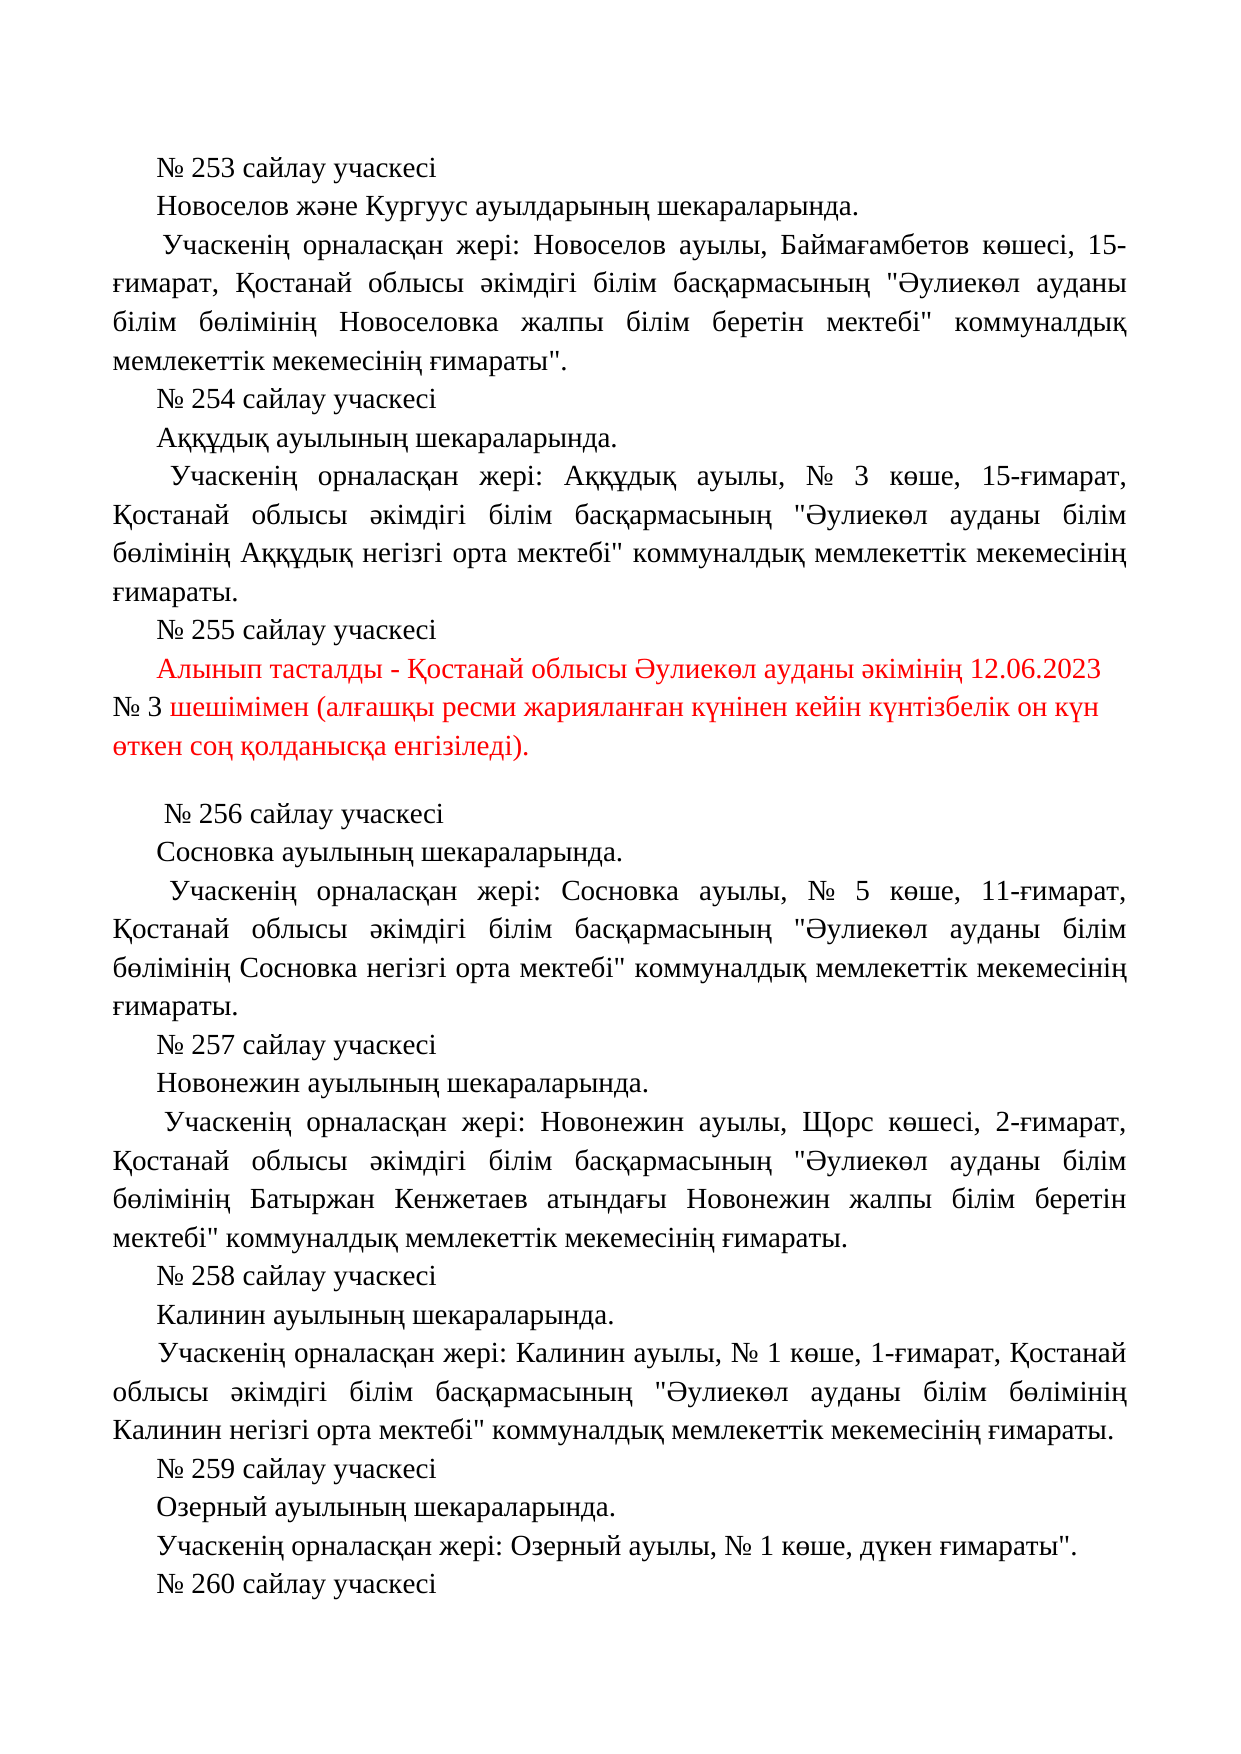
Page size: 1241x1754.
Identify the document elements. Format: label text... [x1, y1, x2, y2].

text № 254 сайлау учаскесі [112, 381, 1128, 415]
text № 258 сайлау учаскесі [112, 1258, 1128, 1292]
text № 257 сайлау учаскесі [112, 1027, 1128, 1061]
text № 259 сайлау учаскесі [112, 1451, 1128, 1484]
text Учаскенің орналасқан жері: Сосновка ауылы, № 5 көше, 11-ғимарат, Қостанай облысы әкімдігі білім басқармасының "Әулиекөл ауданы білім бөлімінің Сосновка негізгі орта мектебі" коммуналдық мемлекеттік мекемесінің ғимараты. [112, 873, 1128, 1022]
text № 260 сайлау учаскесі [112, 1567, 1128, 1600]
text № 255 сайлау учаскесі [112, 612, 1128, 646]
text Учаскенің орналасқан жері: Новонежин ауылы, Щорс көшесі, 2-ғимарат, Қостанай облысы әкімдігі білім басқармасының "Әулиекөл ауданы білім бөлімінің Батыржан Кенжетаев атындағы Новонежин жалпы білім беретін мектебі" коммуналдық мемлекеттік мекемесінің ғимараты. [112, 1104, 1128, 1253]
text Калинин ауылының шекараларында. [112, 1297, 1128, 1330]
text Сосновка ауылының шекараларында. [112, 834, 1128, 868]
text Озерный ауылының шекараларында. [112, 1489, 1128, 1523]
text Учаскенің орналасқан жері: Аққұдық ауылы, № 3 көше, 15-ғимарат, Қостанай облысы әкімдігі білім басқармасының "Әулиекөл ауданы білім бөлімінің Аққұдық негізгі орта мектебі" коммуналдық мемлекеттік мекемесінің ғимараты. [112, 458, 1128, 607]
text Учаскенің орналасқан жері: Новоселов ауылы, Баймағамбетов көшесі, 15-ғимарат, Қостанай облысы әкімдігі білім басқармасының "Әулиекөл ауданы білім бөлімінің Новоселовка жалпы білім беретін мектебі" коммуналдық мемлекеттік мекемесінің ғимараты". [112, 227, 1128, 376]
text Аққұдық ауылының шекараларында. [112, 420, 1128, 453]
text Алынып тасталды - Қостанай облысы Әулиекөл ауданы әкімінің 12.06.2023 № 3 шешімімен (алғашқы ресми жарияланған күнінен кейін күнтізбелік он күн өткен соң қолданысқа енгізіледі). [112, 651, 1128, 792]
text Учаскенің орналасқан жері: Калинин ауылы, № 1 көше, 1-ғимарат, Қостанай облысы әкімдігі білім басқармасының "Әулиекөл ауданы білім бөлімінің Калинин негізгі орта мектебі" коммуналдық мемлекеттік мекемесінің ғимараты. [112, 1335, 1128, 1446]
text № 256 сайлау учаскесі [112, 796, 1128, 829]
text Учаскенің орналасқан жері: Озерный ауылы, № 1 көше, дүкен ғимараты". [112, 1528, 1128, 1562]
text Новонежин ауылының шекараларында. [112, 1066, 1128, 1099]
text № 253 сайлау учаскесі [112, 150, 1128, 183]
text Новоселов және Кургуус ауылдарының шекараларында. [112, 188, 1128, 222]
